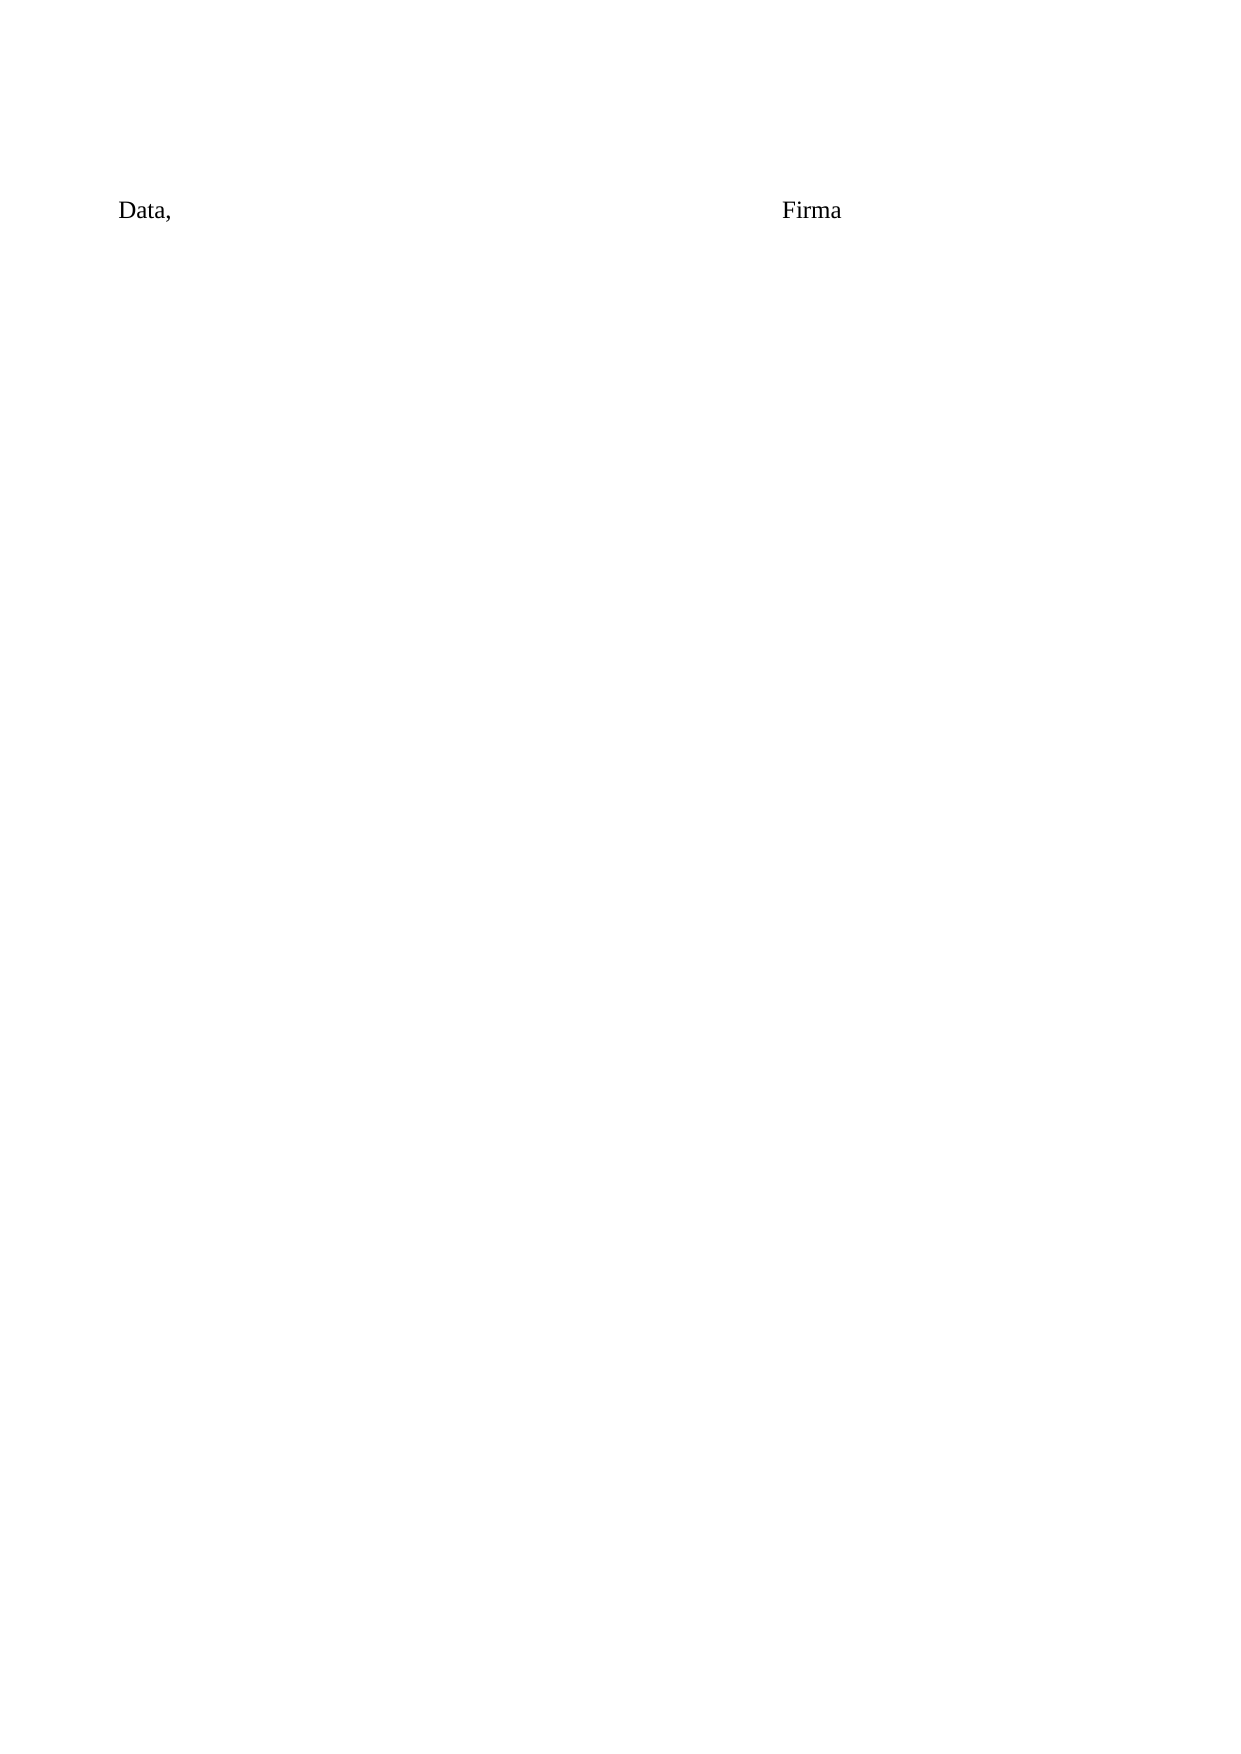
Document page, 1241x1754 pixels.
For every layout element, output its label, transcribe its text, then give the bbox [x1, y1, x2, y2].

text Data, Firma [118, 195, 1122, 224]
